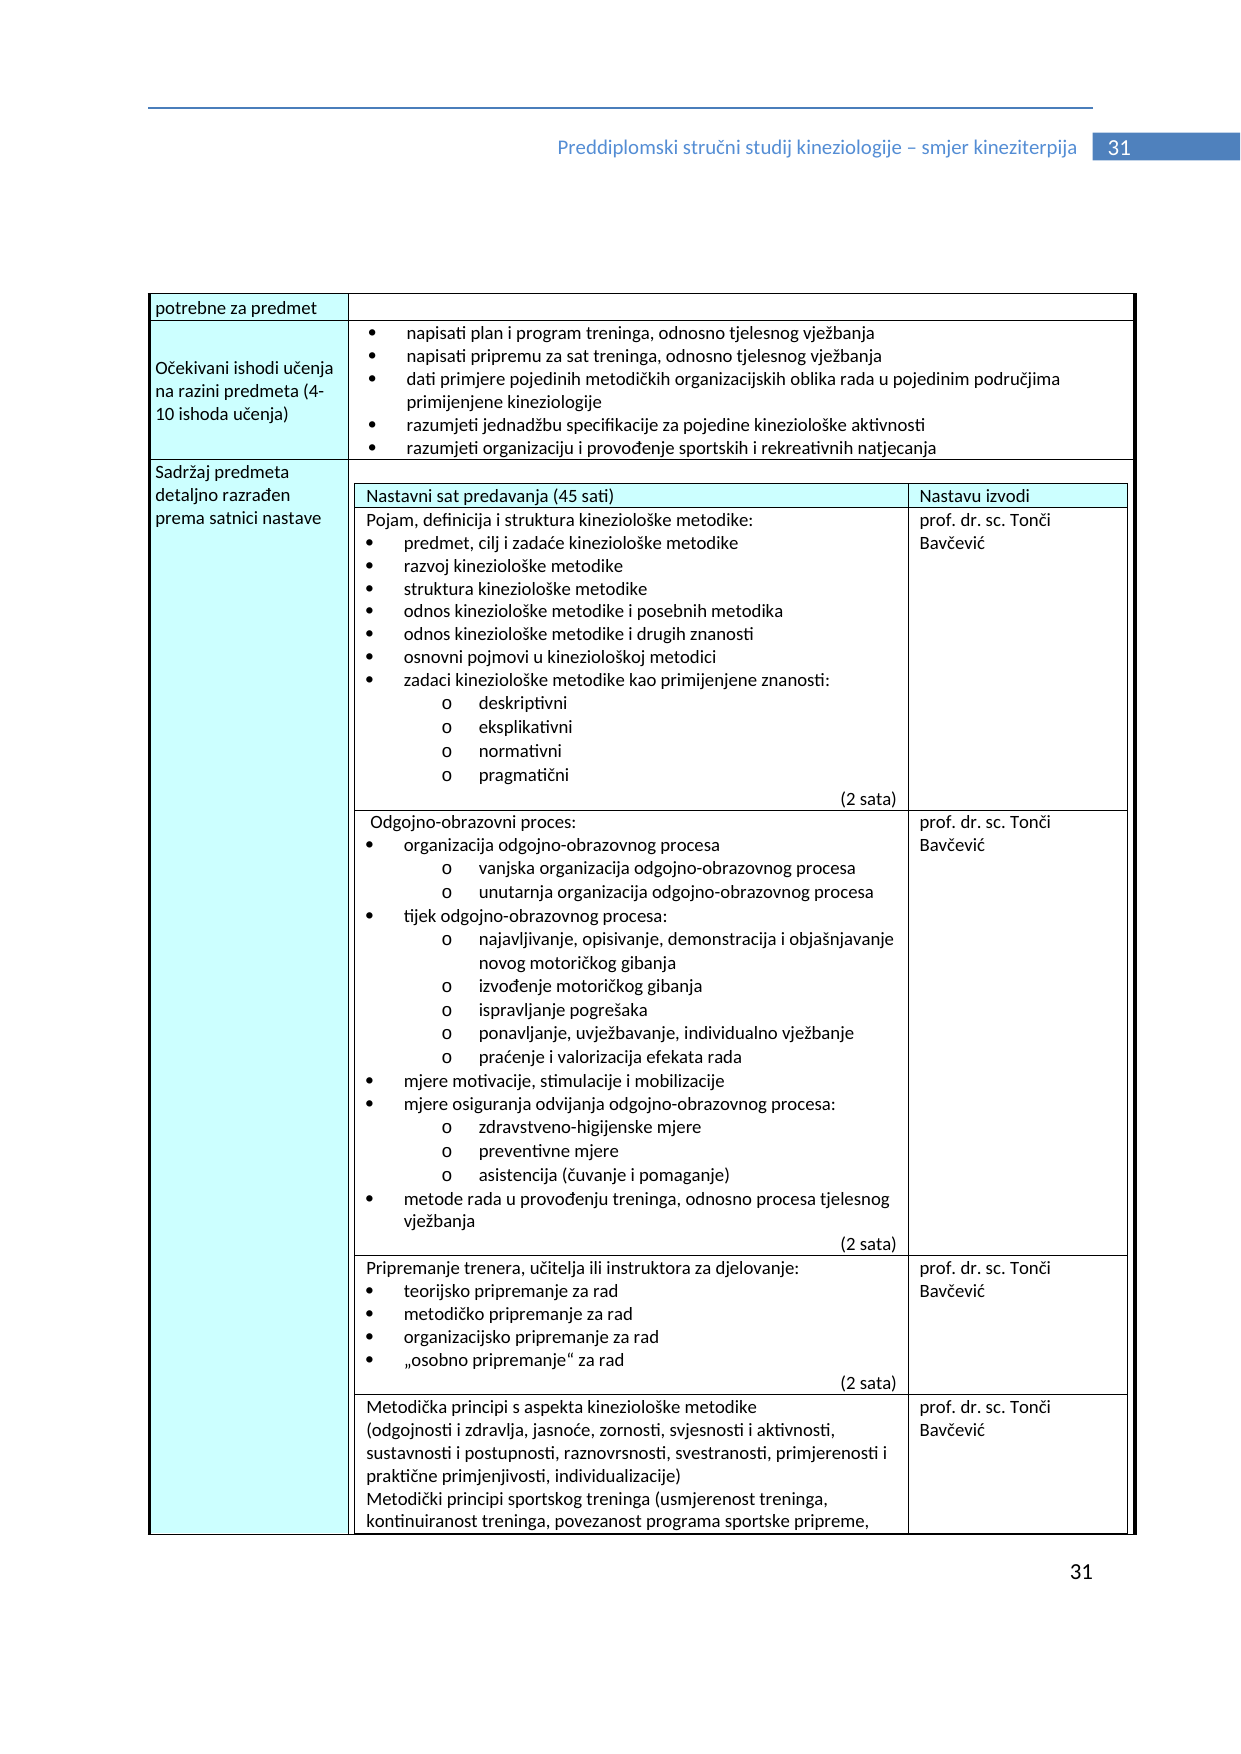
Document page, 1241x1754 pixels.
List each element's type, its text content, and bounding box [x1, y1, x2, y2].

table_cell [349, 460, 1133, 1533]
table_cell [151, 294, 348, 320]
table_cell Očekivani ishodi učenja na razini predmeta (4-10 ishoda učenja) [151, 321, 348, 459]
table_cell napisati plan i program treninga, odnosno tjelesnog vježbanja napisati pripremu za sat treninga, odnosno tjelesnog vježbanja dati primjere pojedinih metodičkih organizacijskih oblika rada u pojedinim područjima primijenjene kineziologije razumjeti jednadžbu specifikacije za pojedine kineziološke aktivnosti razumjeti organizaciju i provođenje sportskih i rekreativnih natjecanja [349, 321, 1133, 459]
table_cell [349, 294, 1133, 320]
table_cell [151, 460, 348, 1533]
